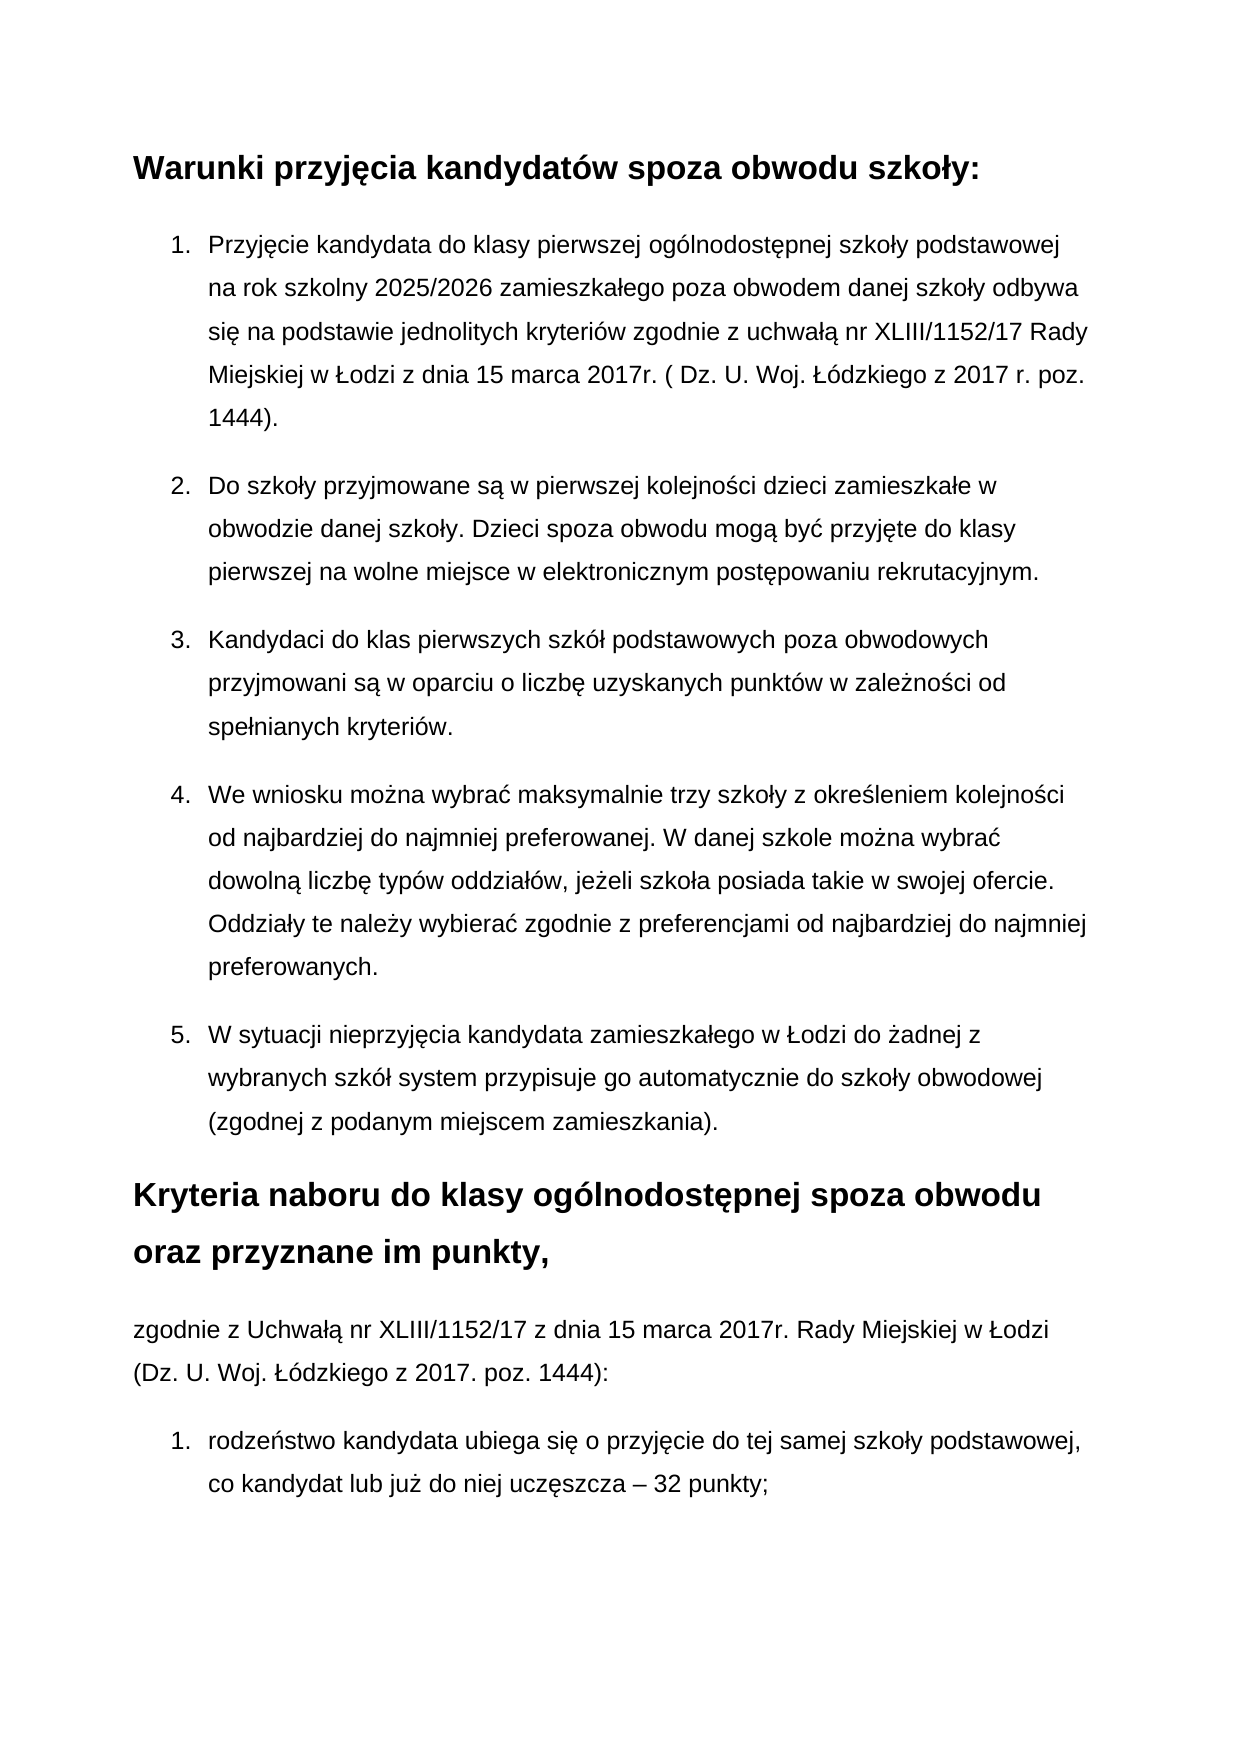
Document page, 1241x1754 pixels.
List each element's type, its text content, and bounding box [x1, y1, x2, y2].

subtitle Warunki przyjęcia kandydatów spoza obwodu szkoły: [133, 148, 1093, 186]
list W sytuacji nieprzyjęcia kandydata zamieszkałego w Łodzi do żadnej z wybranych szkół system przypisuje go automatycznie do szkoły obwodowej (zgodnej z podanym miejscem zamieszkania). [170, 1020, 1093, 1135]
list We wniosku można wybrać maksymalnie trzy szkoły z określeniem kolejności od najbardziej do najmniej preferowanej. W danej szkole można wybrać dowolną liczbę typów oddziałów, jeżeli szkoła posiada takie w swojej ofercie. Oddziały te należy wybierać zgodnie z preferencjami od najbardziej do najmniej preferowanych. [170, 780, 1093, 981]
text zgodnie z Uchwałą nr XLIII/1152/17 z dnia 15 marca 2017r. Rady Miejskiej w Łodzi (Dz. U. Woj. Łódzkiego z 2017. poz. 1444): [133, 1315, 1093, 1387]
list Przyjęcie kandydata do klasy pierwszej ogólnodostępnej szkoły podstawowej na rok szkolny 2025/2026 zamieszkałego poza obwodem danej szkoły odbywa się na podstawie jednolitych kryteriów zgodnie z uchwałą nr XLIII/1152/17 Rady Miejskiej w Łodzi z dnia 15 marca 2017r. ( Dz. U. Woj. Łódzkiego z 2017 r. poz. 1444). [170, 230, 1093, 432]
list Do szkoły przyjmowane są w pierwszej kolejności dzieci zamieszkałe w obwodzie danej szkoły. Dzieci spoza obwodu mogą być przyjęte do klasy pierwszej na wolne miejsce w elektronicznym postępowaniu rekrutacyjnym. [170, 471, 1093, 586]
text Kryteria naboru do klasy ogólnodostępnej spoza obwodu oraz przyznane im punkty, [133, 1175, 1093, 1271]
list rodzeństwo kandydata ubiega się o przyjęcie do tej samej szkoły podstawowej, co kandydat lub już do niej uczęszcza – 32 punkty; [170, 1426, 1093, 1498]
list Kandydaci do klas pierwszych szkół podstawowych poza obwodowych przyjmowani są w oparciu o liczbę uzyskanych punktów w zależności od spełnianych kryteriów. [170, 625, 1093, 740]
